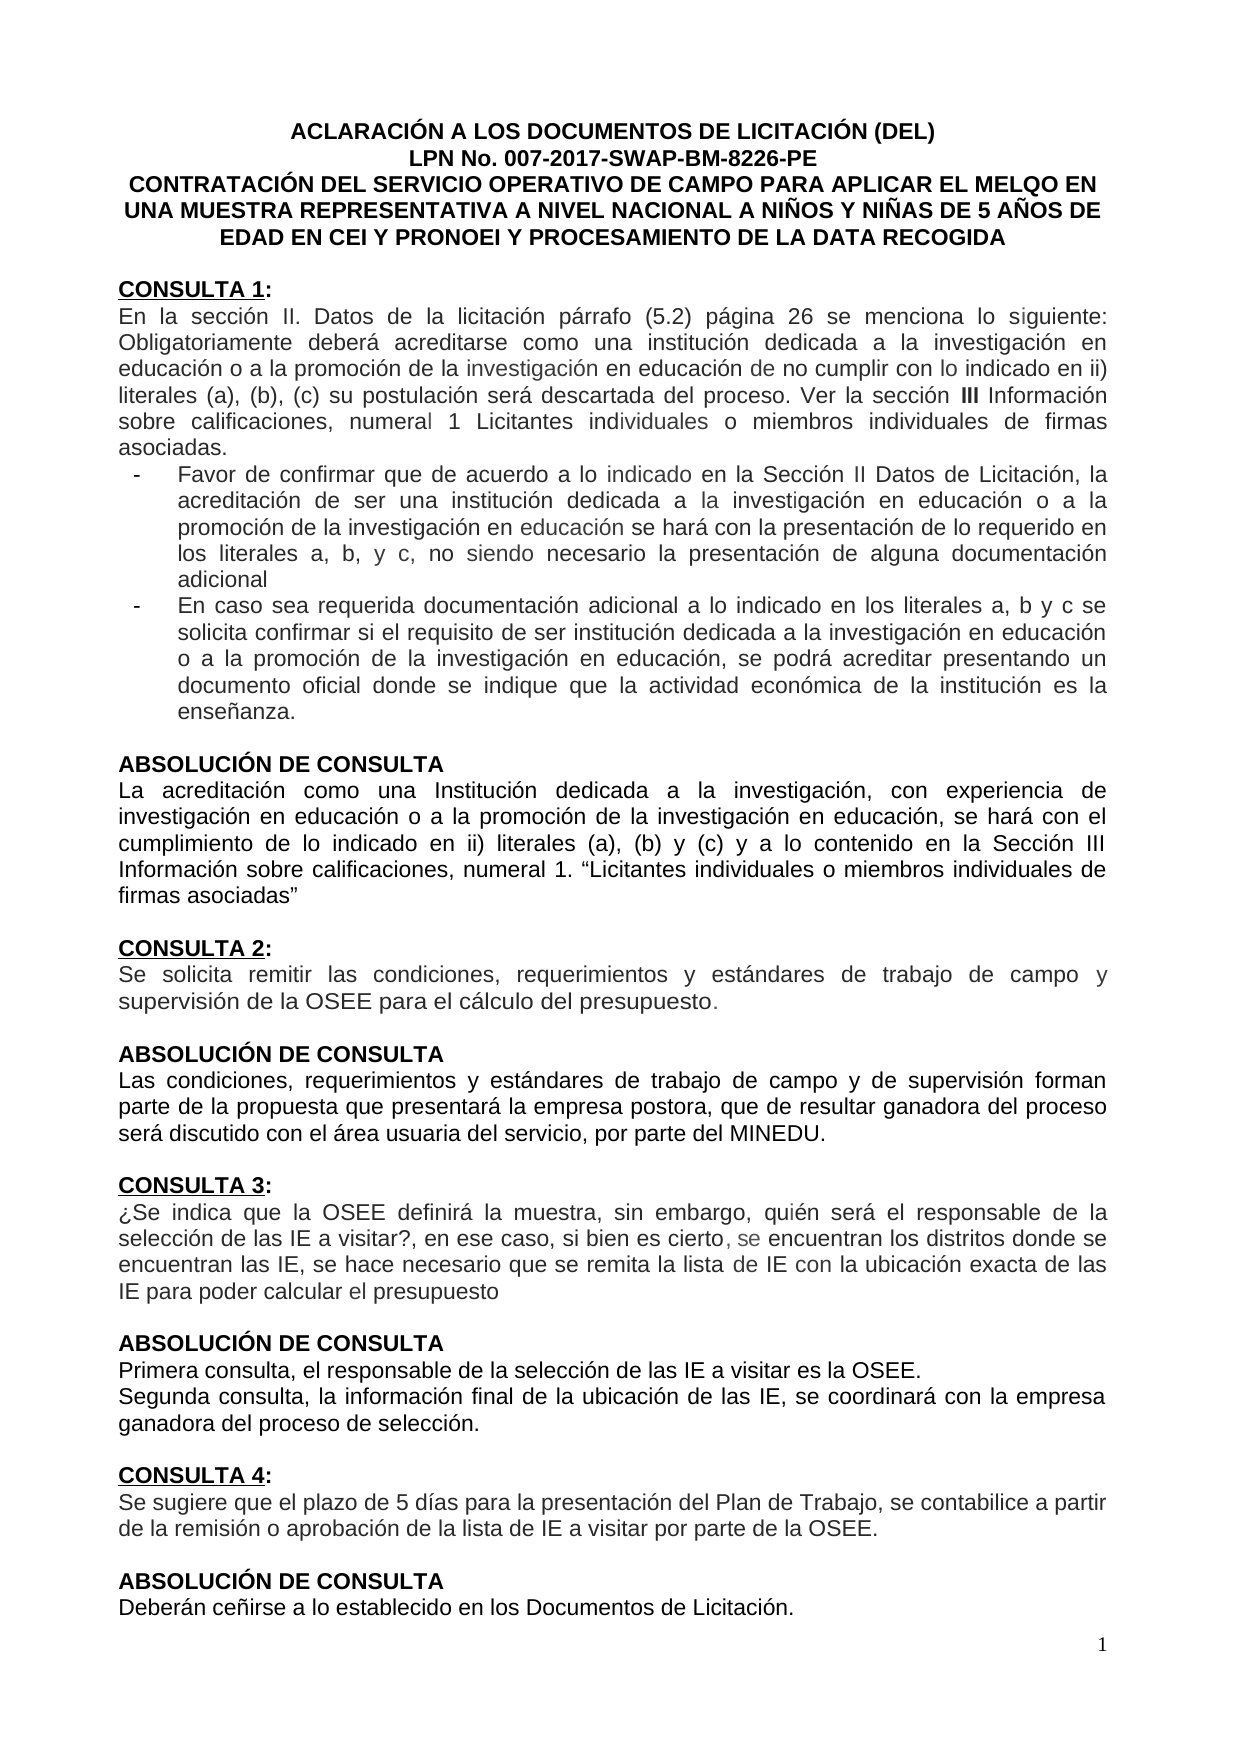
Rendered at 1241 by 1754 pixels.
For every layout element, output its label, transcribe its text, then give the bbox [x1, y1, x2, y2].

text Las condiciones, requerimientos y estándares de trabajo de campo y de supervisión forman parte de la propuesta que presentará la empresa postora, que de resultar ganadora del proceso será discutido con el área usuaria del servicio, por parte del MINEDU. [118, 1067, 1107, 1146]
text Se solicita remitir las condiciones, requerimientos y estándares de trabajo de campo y supervisión de la OSEE para el cálculo del presupuesto. [118, 961, 1107, 1014]
list Favor de confirmar que de acuerdo a lo indicado en la Sección II Datos de Licitación, la acreditación de ser una institución dedicada a la investigación en educación o a la promoción de la investigación en educación se hará con la presentación de lo requerido en los literales a, b, y c, no siendo necesario la presentación de alguna documentación adicional [133, 461, 1107, 592]
text La acreditación como una Institución dedicada a la investigación, con experiencia de investigación en educación o a la promoción de la investigación en educación, se hará con el cumplimiento de lo indicado en ii) literales (a), (b) y (c) y a lo contenido en la Sección III Información sobre calificaciones, numeral 1. “Licitantes individuales o miembros individuales de firmas asociadas” [118, 777, 1107, 909]
text Se sugiere que el plazo de 5 días para la presentación del Plan de Trabajo, se contabilice a partir de la remisión o aprobación de la lista de IE a visitar por parte de la OSEE. [118, 1488, 1107, 1541]
text Deberán ceñirse a lo establecido en los Documentos de Licitación. [118, 1594, 1107, 1620]
text Primera consulta, el responsable de la selección de las IE a visitar es la OSEE. [118, 1357, 1107, 1383]
text CONSULTA 2: [118, 935, 1107, 961]
text ABSOLUCIÓN DE CONSULTA [118, 1041, 1107, 1067]
text ¿Se indica que la OSEE definirá la muestra, sin embargo, quién será el responsable de la selección de las IE a visitar?, en ese caso, si bien es cierto, se encuentran los distritos donde se encuentran las IE, se hace necesario que se remita la lista de IE con la ubicación exacta de las IE para poder calcular el presupuesto [118, 1199, 1107, 1304]
text ABSOLUCIÓN DE CONSULTA [118, 1330, 1107, 1357]
text Segunda consulta, la información final de la ubicación de las IE, se coordinará con la empresa ganadora del proceso de selección. [118, 1383, 1107, 1436]
text CONSULTA 4: [118, 1462, 1107, 1488]
text CONSULTA 3: [118, 1172, 1107, 1199]
text ACLARACIÓN A LOS DOCUMENTOS DE LICITACIÓN (DEL) [118, 118, 1107, 144]
text CONSULTA 1: [118, 276, 1107, 303]
list CONTRATACIÓN DEL SERVICIO OPERATIVO DE CAMPO PARA APLICAR EL MELQO EN UNA MUESTRA REPRESENTATIVA A NIVEL NACIONAL A NIÑOS Y NIÑAS DE 5 AÑOS DE EDAD EN CEI Y PRONOEI Y PROCESAMIENTO DE LA DATA RECOGIDA [118, 171, 1107, 250]
text En la sección II. Datos de la licitación párrafo (5.2) página 26 se menciona lo siguiente: Obligatoriamente deberá acreditarse como una institución dedicada a la investigación en educación o a la promoción de la investigación en educación de no cumplir con lo indicado en ii) literales (a), (b), (c) su postulación será descartada del proceso. Ver la sección III Información sobre calificaciones, numeral 1 Licitantes individuales o miembros individuales de firmas asociadas. [118, 303, 1107, 461]
list En caso sea requerida documentación adicional a lo indicado en los literales a, b y c se solicita confirmar si el requisito de ser institución dedicada a la investigación en educación o a la promoción de la investigación en educación, se podrá acreditar presentando un documento oficial donde se indique que la actividad económica de la institución es la enseñanza. [133, 592, 1107, 724]
list LPN No. 007-2017-SWAP-BM-8226-PE [118, 144, 1107, 171]
text ABSOLUCIÓN DE CONSULTA [118, 1568, 1107, 1594]
text ABSOLUCIÓN DE CONSULTA [118, 751, 1107, 777]
